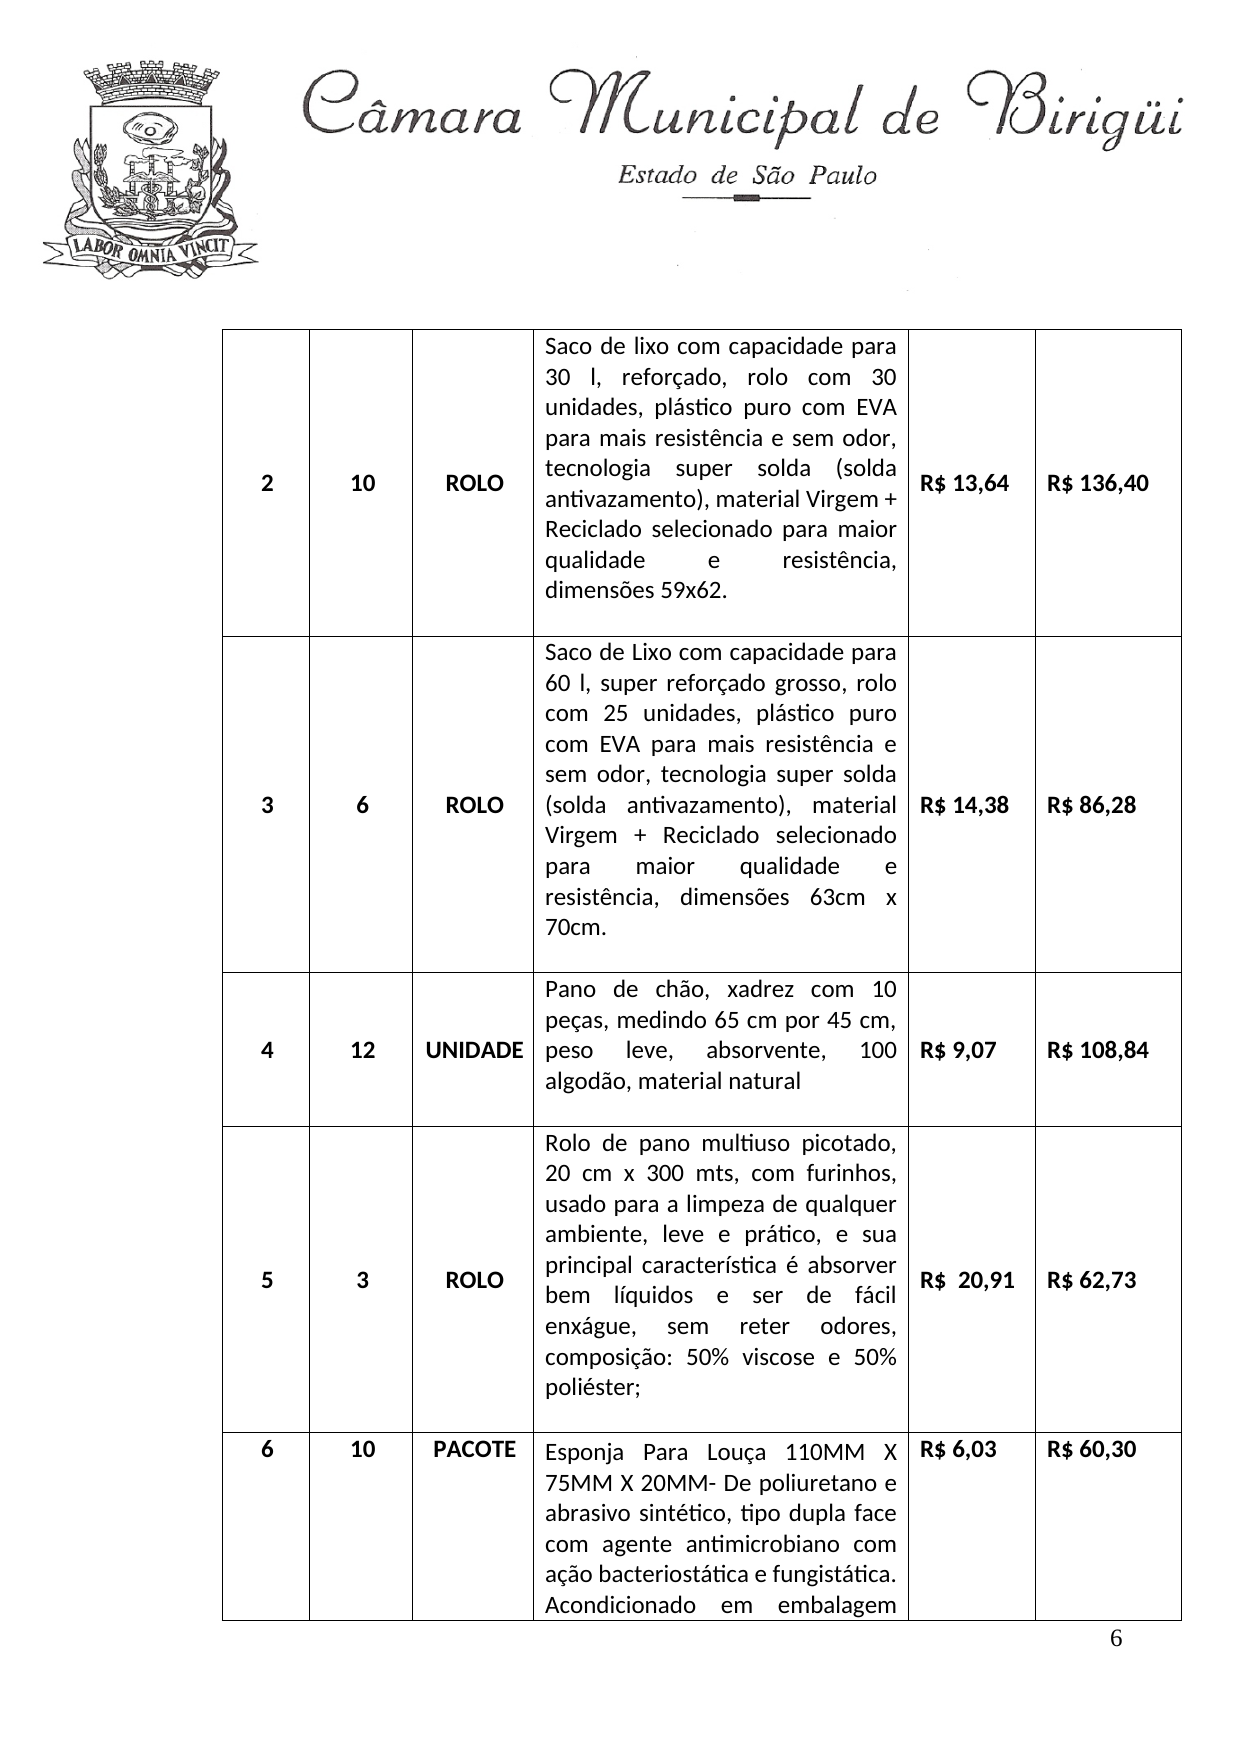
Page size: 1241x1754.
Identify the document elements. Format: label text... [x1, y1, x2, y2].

table_cell Saco de Lixo com capacidade para 60 l, super reforçado grosso, rolo com 25 unidades, plástico puro com EVA para mais resistência e sem odor, tecnologia super solda (solda antivazamento), material Virgem + Reciclado selecionado para maior qualidade e resistência, dimensões 63cm x 70cm. [534, 637, 908, 972]
table_cell UNIDADE [413, 973, 533, 1126]
table_cell R$ 136,40 [1036, 330, 1181, 636]
table_cell ROLO [413, 637, 533, 972]
table_cell Pano de chão, xadrez com 10 peças, medindo 65 cm por 45 cm, peso leve, absorvente, 100 algodão, material natural [534, 973, 908, 1126]
table_cell R$ 13,64 [909, 330, 1035, 636]
table_cell R$ 20,91 [909, 1127, 1035, 1432]
table_cell R$ 9,07 [909, 973, 1035, 1126]
table_cell R$ 86,28 [1036, 637, 1181, 972]
table_cell ROLO [413, 1127, 533, 1432]
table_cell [534, 1433, 908, 1619]
table_cell R$ 60,30 [1036, 1433, 1181, 1619]
table_cell Rolo de pano multiuso picotado, 20 cm x 300 mts, com furinhos, usado para a limpeza de qualquer ambiente, leve e prático, e sua principal característica é absorver bem líquidos e ser de fácil enxágue, sem reter odores, composição: 50% viscose e 50% poliéster; [534, 1127, 908, 1432]
table_cell 6 [310, 637, 412, 972]
table_cell 5 [223, 1127, 309, 1432]
table_cell PACOTE [413, 1433, 533, 1619]
table_cell 10 [310, 330, 412, 636]
table_cell R$ 62,73 [1036, 1127, 1181, 1432]
table_cell 3 [310, 1127, 412, 1432]
table_cell 3 [223, 637, 309, 972]
table_cell 2 [223, 330, 309, 636]
table_cell 4 [223, 973, 309, 1126]
table_cell R$ 6,03 [909, 1433, 1035, 1619]
table_cell Saco de lixo com capacidade para 30 l, reforçado, rolo com 30 unidades, plástico puro com EVA para mais resistência e sem odor, tecnologia super solda (solda antivazamento), material Virgem + Reciclado selecionado para maior qualidade e resistência, dimensões 59x62. [534, 330, 908, 636]
table_cell 6 [223, 1433, 309, 1619]
table_cell 12 [310, 973, 412, 1126]
table_cell ROLO [413, 330, 533, 636]
table_cell R$ 108,84 [1036, 973, 1181, 1126]
table_cell 10 [310, 1433, 412, 1619]
table_cell R$ 14,38 [909, 637, 1035, 972]
